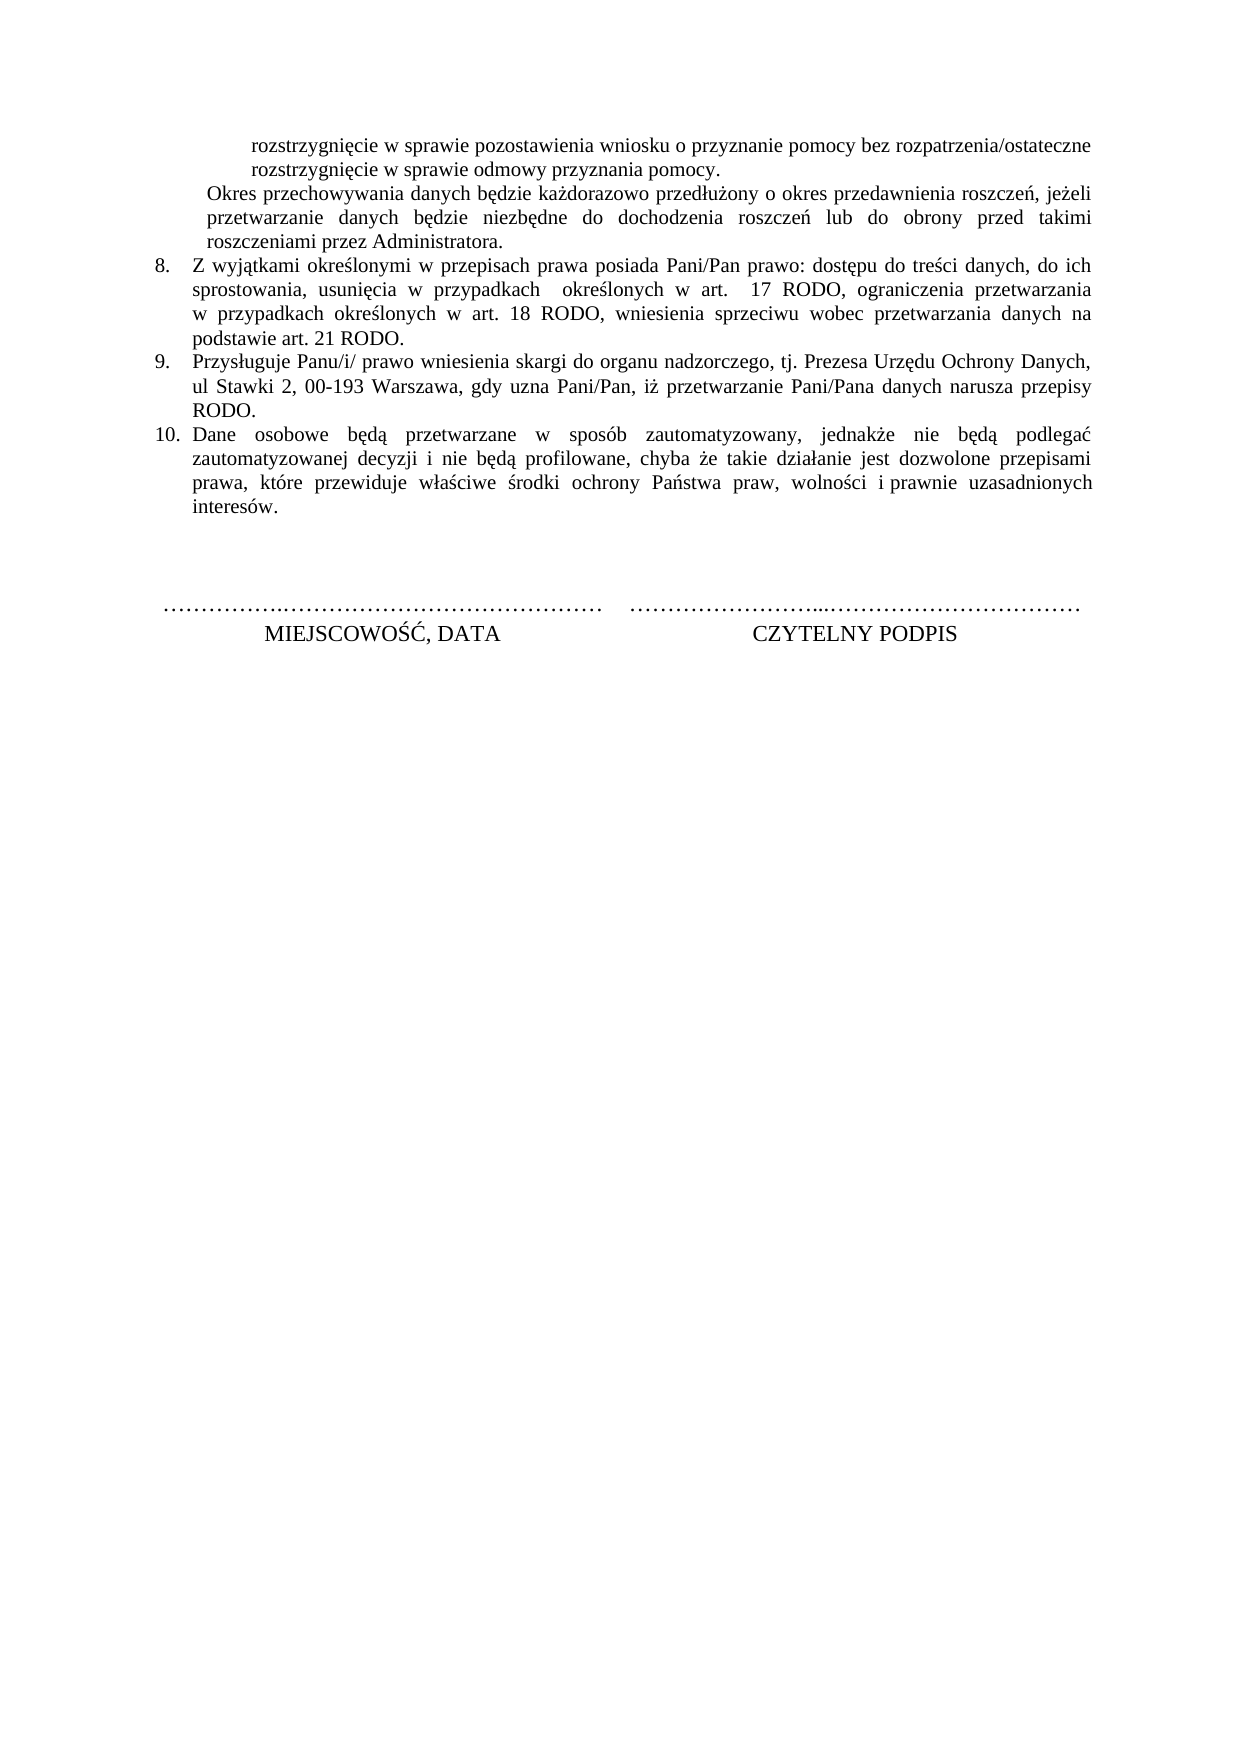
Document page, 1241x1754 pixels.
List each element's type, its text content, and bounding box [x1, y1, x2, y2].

list Przysługuje Panu/i/ prawo wniesienia skargi do organu nadzorczego, tj. Prezesa Urzędu Ochrony Danych, ul Stawki 2, 00-193 Warszawa, gdy uzna Pani/Pan, iż przetwarzanie Pani/Pana danych narusza przepisy RODO. [154, 349, 1093, 422]
list Dane osobowe będą przetwarzane w sposób zautomatyzowany, jednakże nie będą podlegać zautomatyzowanej decyzji i nie będą profilowane, chyba że takie działanie jest dozwolone przepisami prawa, które przewiduje właściwe środki ochrony Państwa praw, wolności i prawnie uzasadnionych interesów. [154, 422, 1093, 518]
list Z wyjątkami określonymi w przepisach prawa posiada Pani/Pan prawo: dostępu do treści danych, do ich sprostowania, usunięcia w przypadkach określonych w art. 17 RODO, ograniczenia przetwarzania w przypadkach określonych w art. 18 RODO, wniesienia sprzeciwu wobec przetwarzania danych na podstawie art. 21 RODO. [154, 253, 1093, 349]
table_header …………….…………………………………… MIEJSCOWOŚĆ, DATA [148, 590, 617, 651]
table_header ……………………...…………………………… CZYTELNY PODPIS [618, 590, 1093, 651]
text Okres przechowywania danych będzie każdorazowo przedłużony o okres przedawnienia roszczeń, jeżeli przetwarzanie danych będzie niezbędne do dochodzenia roszczeń lub do obrony przed takimi roszczeniami przez Administratora. [207, 181, 1093, 253]
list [213, 133, 1093, 181]
